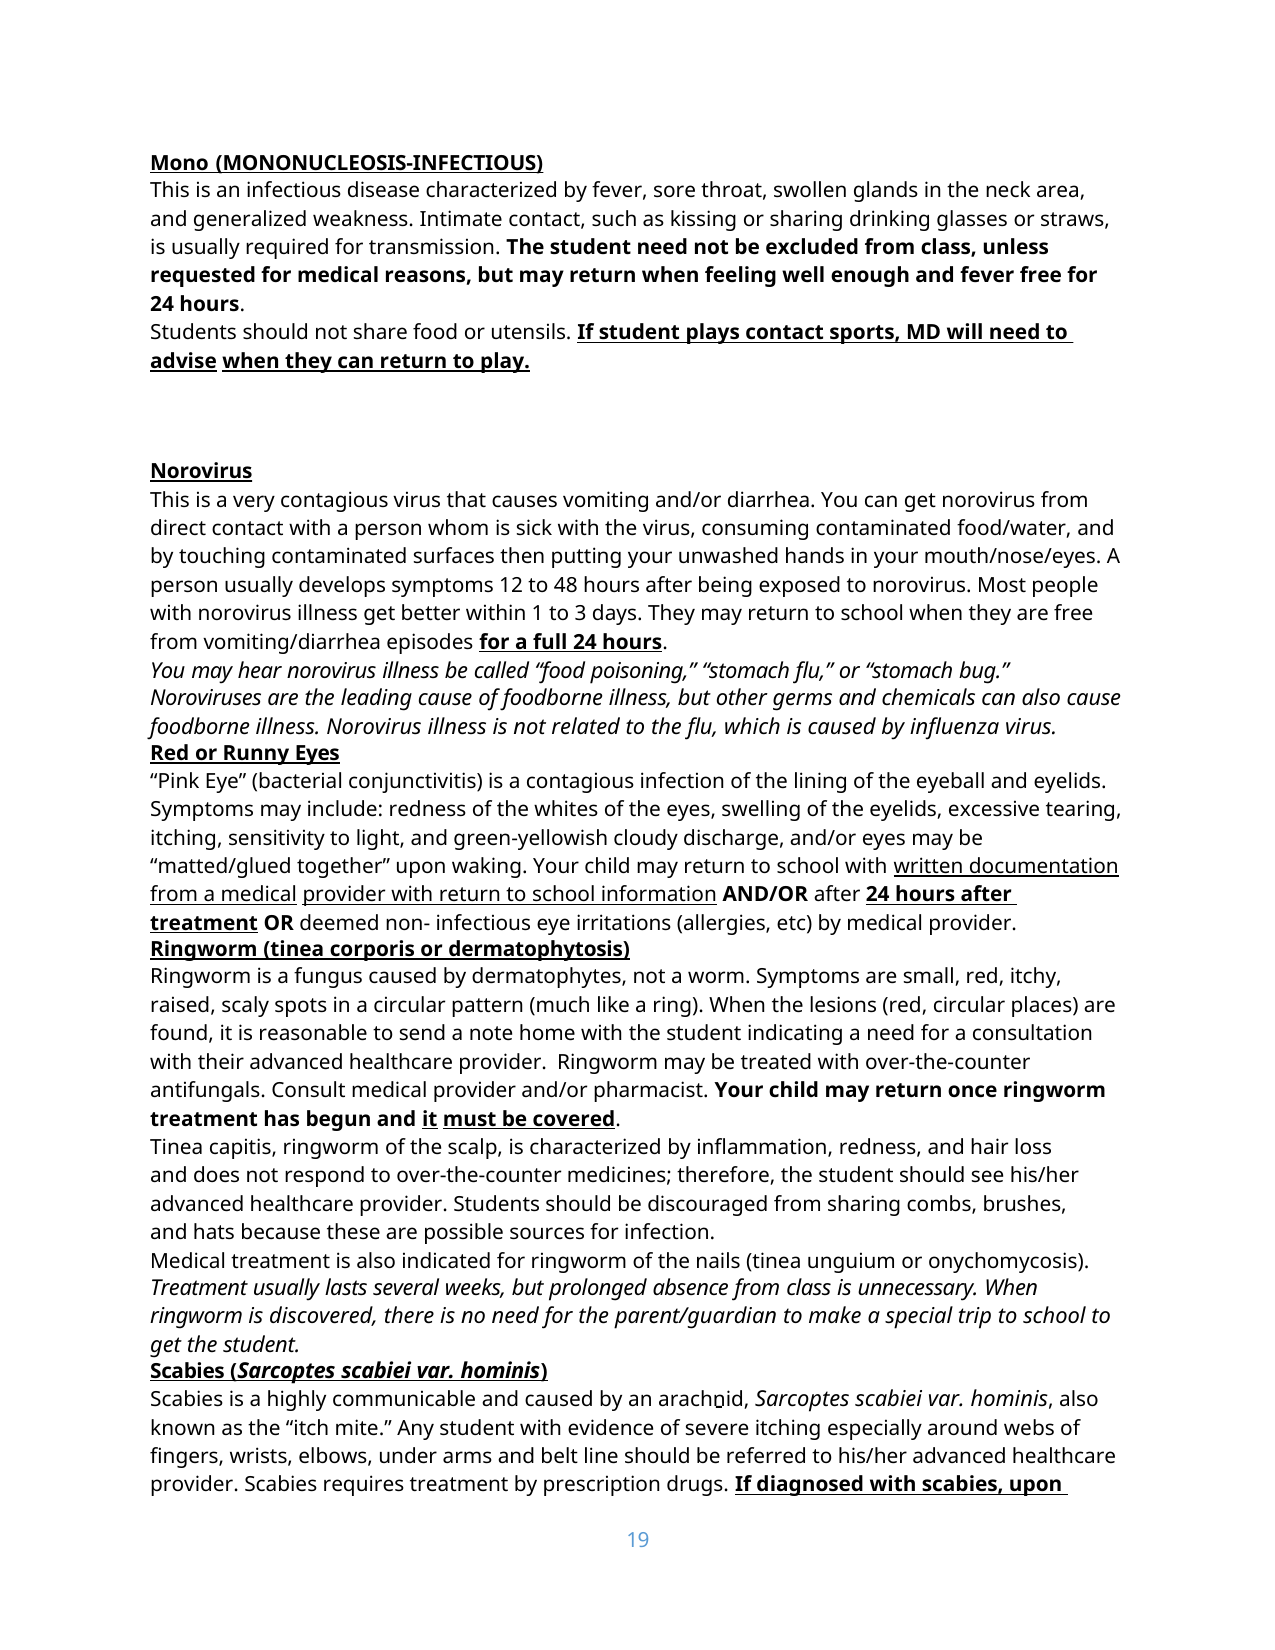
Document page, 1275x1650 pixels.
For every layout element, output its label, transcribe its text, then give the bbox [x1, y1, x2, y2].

text Ringworm (tinea corporis or dermatophytosis) [150, 936, 1256, 961]
text Tinea capitis, ringworm of the scalp, is characterized by inflammation, redness, and hair loss and does not respond to over-the-counter medicines; therefore, the student should see his/her advanced healthcare provider. Students should be discouraged from sharing combs, brushes, and hats because these are possible sources for infection. [150, 1132, 1093, 1246]
text Students should not share food or utensils. If student plays contact sports, MD will need to advise when they can return to play. [150, 317, 1124, 374]
text Ringworm is a fungus caused by dermatophytes, not a worm. Symptoms are small, red, itchy, raised, scaly spots in a circular pattern (much like a ring). When the lesions (red, circular places) are found, it is reasonable to send a note home with the student indicating a need for a consultation with their advanced healthcare provider. Ringworm may be treated with over-the-counter antifungals. Consult medical provider and/or pharmacist. Your child may return once ringworm treatment has begun and it must be covered. [150, 961, 1124, 1132]
text This is a very contagious virus that causes vomiting and/or diarrhea. You can get norovirus from direct contact with a person whom is sick with the virus, consuming contaminated food/water, and by touching contaminated surfaces then putting your unwashed hands in your mouth/nose/eyes. A person usually develops symptoms 12 to 48 hours after being exposed to norovirus. Most people with norovirus illness get better within 1 to 3 days. They may return to school when they are free from vomiting/diarrhea episodes for a full 24 hours. [150, 485, 1124, 655]
text This is an infectious disease characterized by fever, sore throat, swollen glands in the neck area, and generalized weakness. Intimate contact, such as kissing or sharing drinking glasses or straws, is usually required for transmission. The student need not be excluded from class, unless requested for medical reasons, but may return when feeling well enough and fever free for 24 hours. [150, 175, 1124, 317]
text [150, 1383, 1124, 1498]
text Red or Runny Eyes [150, 741, 1256, 766]
text Mono (MONONUCLEOSIS-INFECTIOUS) [150, 150, 1256, 175]
text You may hear norovirus illness be called “food poisoning,” “stomach flu,” or “stomach bug.” Noroviruses are the leading cause of foodborne illness, but other germs and chemicals can also cause foodborne illness. Norovirus illness is not related to the flu, which is caused by influenza virus. [150, 656, 1124, 741]
text “Pink Eye” (bacterial conjunctivitis) is a contagious infection of the lining of the eyeball and eyelids. Symptoms may include: redness of the whites of the eyes, swelling of the eyelids, excessive tearing, itching, sensitivity to light, and green-yellowish cloudy discharge, and/or eyes may be “matted/glued together” upon waking. Your child may return to school with written documentation from a medical provider with return to school information AND/OR after 24 hours after treatment OR deemed non- infectious eye irritations (allergies, etc) by medical provider. [150, 766, 1124, 936]
text Scabies (Sarcoptes scabiei var. hominis) [150, 1359, 1256, 1383]
text Norovirus [150, 456, 1256, 484]
text Medical treatment is also indicated for ringworm of the nails (tinea unguium or onychomycosis). Treatment usually lasts several weeks, but prolonged absence from class is unnecessary. When ringworm is discovered, there is no need for the parent/guardian to make a special trip to school to get the student. [150, 1247, 1124, 1359]
